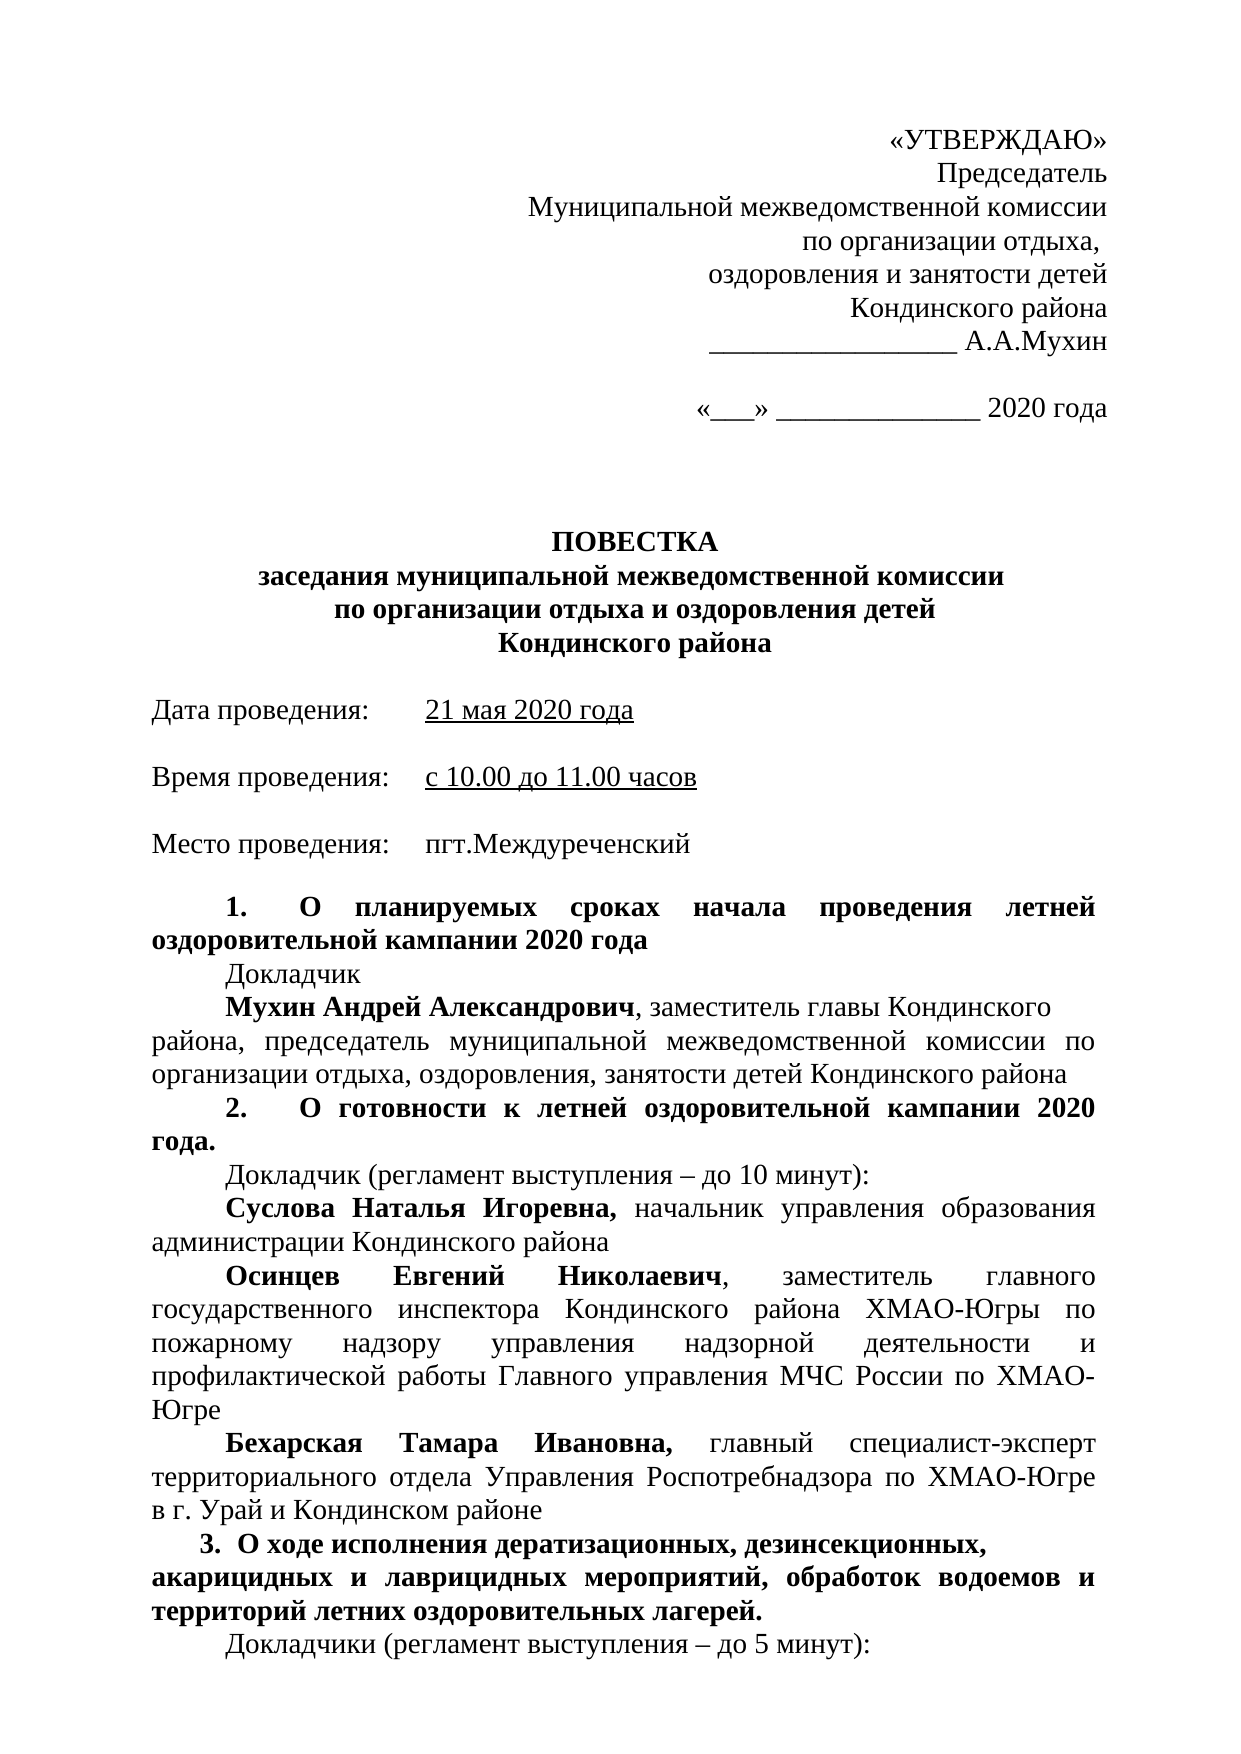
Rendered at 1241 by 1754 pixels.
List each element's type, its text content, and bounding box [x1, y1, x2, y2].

text ПОВЕСТКА [162, 524, 1107, 558]
text «___» ______________ 2020 года [162, 390, 1107, 424]
text «УТВЕРЖДАЮ» [162, 122, 1107, 156]
table_header Дата проведения: [140, 692, 414, 759]
text Председатель [162, 156, 1107, 189]
table_cell Место проведения: [140, 826, 414, 860]
text Кондинского района [162, 290, 1107, 323]
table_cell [140, 1627, 1107, 1665]
text Муниципальной межведомственной комиссии [162, 189, 1107, 223]
table_header О планируемых сроках начала проведения летней оздоровительной кампании 2020 года Докладчик Мухин Андрей Александрович, заместитель главы Кондинского района, председатель муниципальной межведомственной комиссии по организации отдыха, оздоровления, занятости детей Кондинского района О готовности к летней оздоровительной кампании 2020 года. Докладчик (регламент выступления – до 10 минут): Суслова Наталья Игоревна, начальник управления образования администрации Кондинского района Осинцев Евгений Николаевич, заместитель главного государственного инспектора Кондинского района ХМАО-Югры по пожарному надзору управления надзорной деятельности и профилактической работы Главного управления МЧС России по ХМАО-Югре Бехарская Тамара Ивановна, главный специалист-эксперт территориального отдела Управления Роспотребнадзора по ХМАО-Югре в г. Урай и Кондинском районе [140, 889, 1107, 1526]
table_cell с 10.00 до 11.00 часов [414, 759, 1107, 826]
table_cell О ходе исполнения дератизационных, дезинсекционных, акарицидных и лаврицидных мероприятий, обработок водоемов и территорий летних оздоровительных лагерей. [140, 1526, 1107, 1627]
table_cell пгт.Междуреченский [414, 826, 1107, 860]
text _________________ А.А.Мухин [162, 323, 1107, 357]
text по организации отдыха, оздоровления и занятости детей [162, 223, 1107, 290]
table_header 21 мая 2020 года [414, 692, 1107, 759]
table_cell Время проведения: [140, 759, 414, 826]
text заседания муниципальной межведомственной комиссии по организации отдыха и оздоровления детей Кондинского района [162, 558, 1107, 659]
